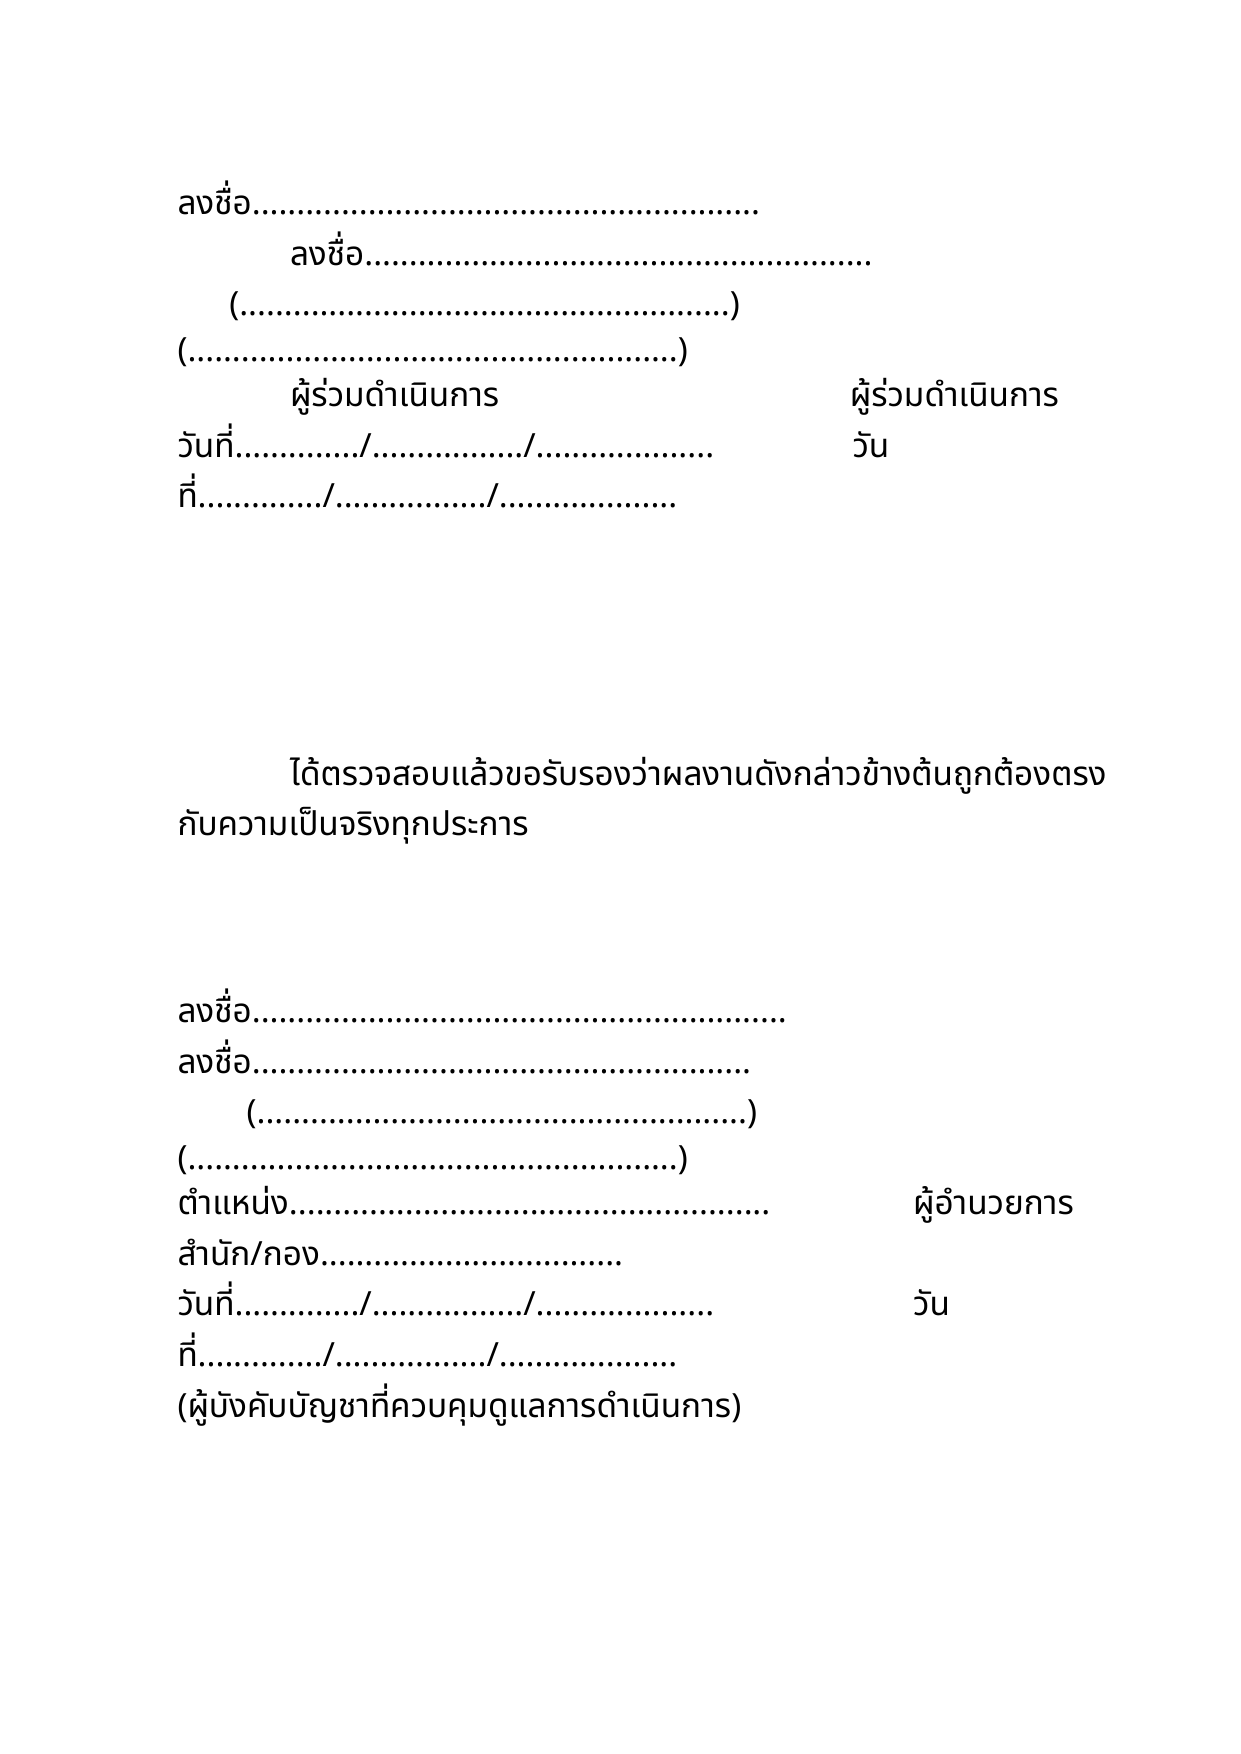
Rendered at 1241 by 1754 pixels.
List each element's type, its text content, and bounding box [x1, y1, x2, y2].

text ได้ตรวจสอบแล้วขอรับรองว่าผลงานดังกล่าวข้างต้นถูกต้องตรงกับความเป็นจริงทุกประการ [177, 750, 1122, 851]
text วันที่............../................./.................... วันที่............../................./.................... [177, 421, 1122, 523]
text (.......................................................) (.......................................................) ตำแหน่ง...................................................... ผู้อำนวยการสำนัก/กอง.................................. [177, 1088, 1122, 1280]
text ลงชื่อ............................................................ ลงชื่อ........................................................ [177, 987, 1122, 1088]
text วันที่............../................./.................... วันที่............../................./.................... [177, 1280, 1122, 1381]
text (ผู้บังคับบัญชาที่ควบคุมดูแลการดำเนินการ) [177, 1381, 1122, 1432]
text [177, 280, 1122, 421]
text ลงชื่อ......................................................... ลงชื่อ......................................................... [177, 179, 1122, 280]
